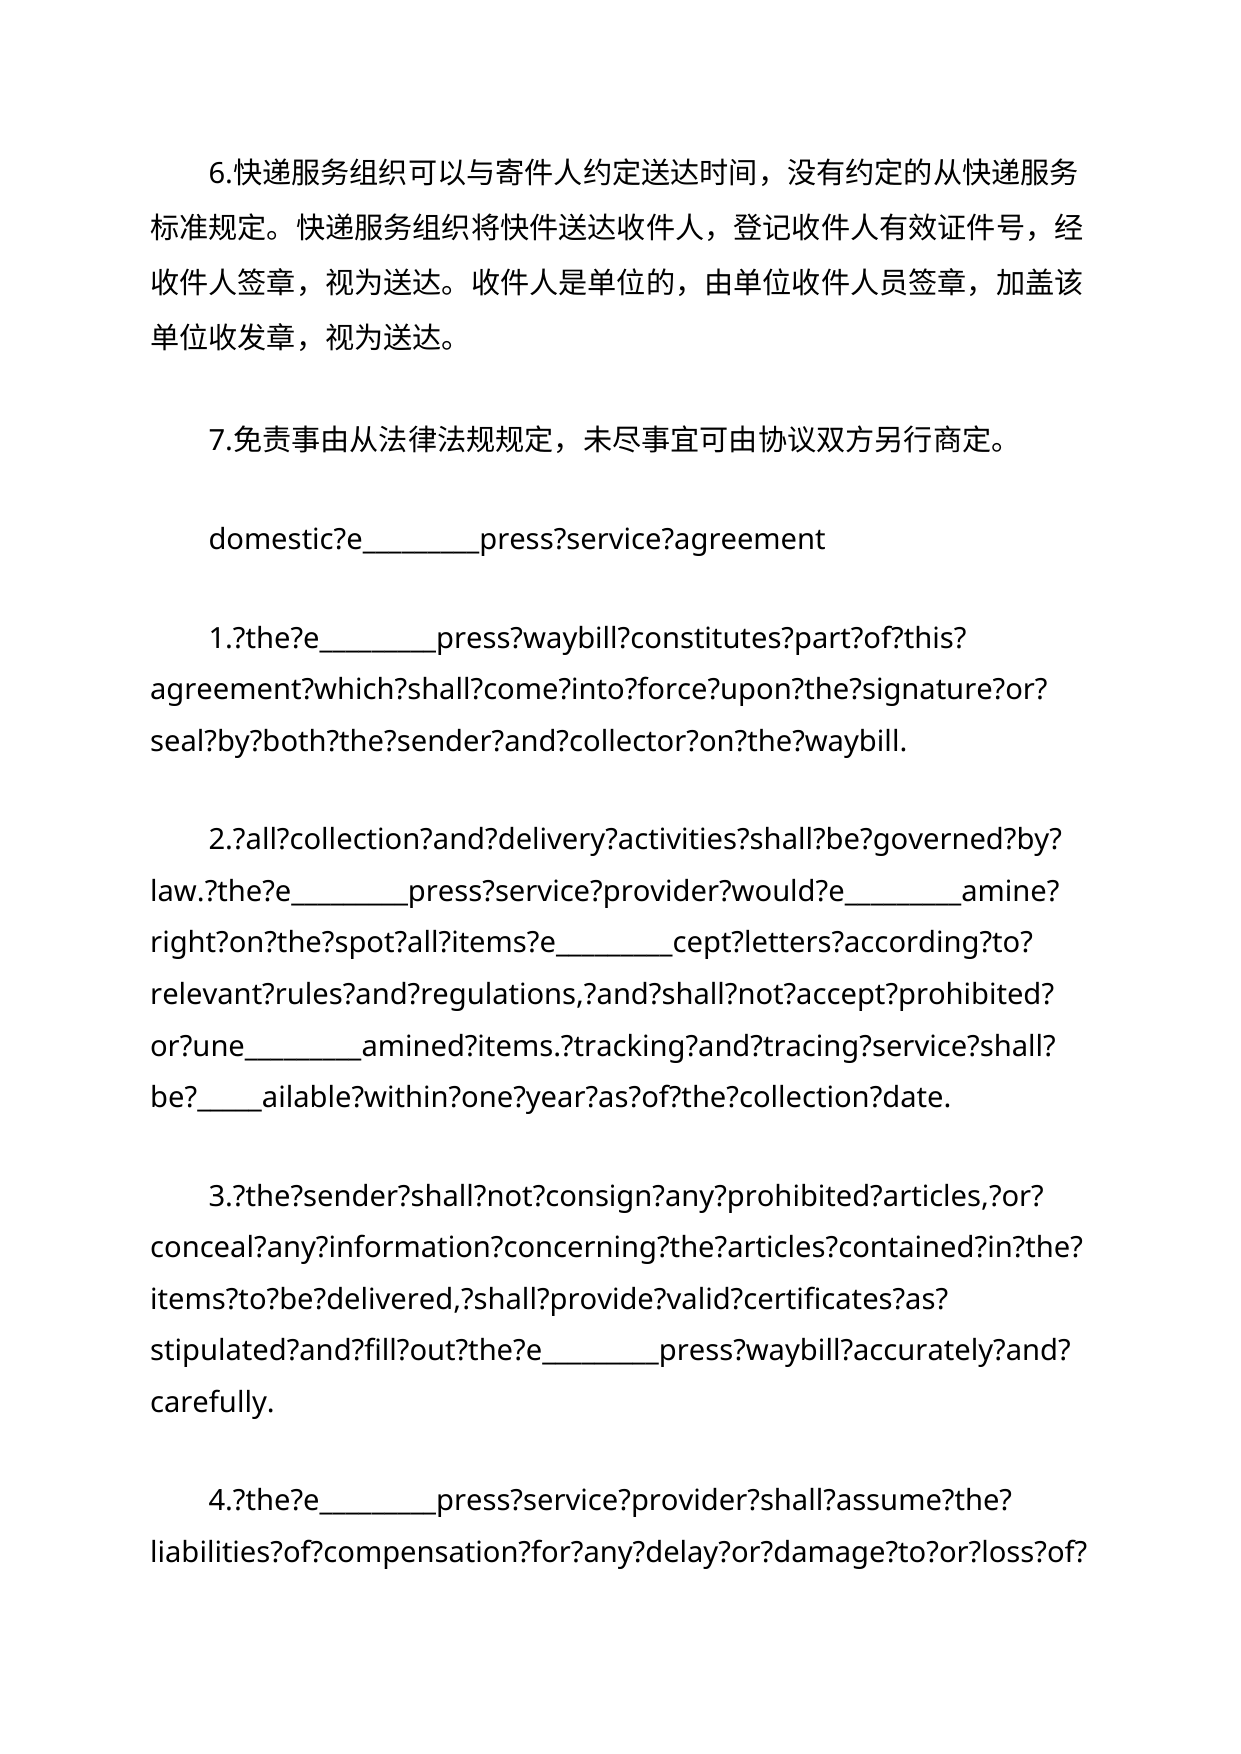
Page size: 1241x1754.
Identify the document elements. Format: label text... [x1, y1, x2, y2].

text 1.?the?e_________press?waybill?constitutes?part?of?this?agreement?which?shall?come?into?force?upon?the?signature?or?seal?by?both?the?sender?and?collector?on?the?waybill. [150, 617, 1090, 760]
text 3.?the?sender?shall?not?consign?any?prohibited?articles,?or?conceal?any?information?concerning?the?articles?contained?in?the?items?to?be?delivered,?shall?provide?valid?certificates?as?stipulated?and?fill?out?the?e_________press?waybill?accurately?and?carefully. [150, 1175, 1090, 1421]
text domestic?e_________press?service?agreement [150, 518, 1090, 558]
text 2.?all?collection?and?delivery?activities?shall?be?governed?by?law.?the?e_________press?service?provider?would?e_________amine?right?on?the?spot?all?items?e_________cept?letters?according?to?relevant?rules?and?regulations,?and?shall?not?accept?prohibited?or?une_________amined?items.?tracking?and?tracing?service?shall?be?_____ailable?within?one?year?as?of?the?collection?date. [150, 818, 1090, 1116]
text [150, 1479, 1090, 1571]
text 7.免责事由从法律法规规定，未尽事宜可由协议双方另行商定。 [150, 417, 1090, 459]
text 6.快递服务组织可以与寄件人约定送达时间，没有约定的从快递服务标准规定。快递服务组织将快件送达收件人，登记收件人有效证件号，经收件人签章，视为送达。收件人是单位的，由单位收件人员签章，加盖该单位收发章，视为送达。 [150, 150, 1090, 357]
